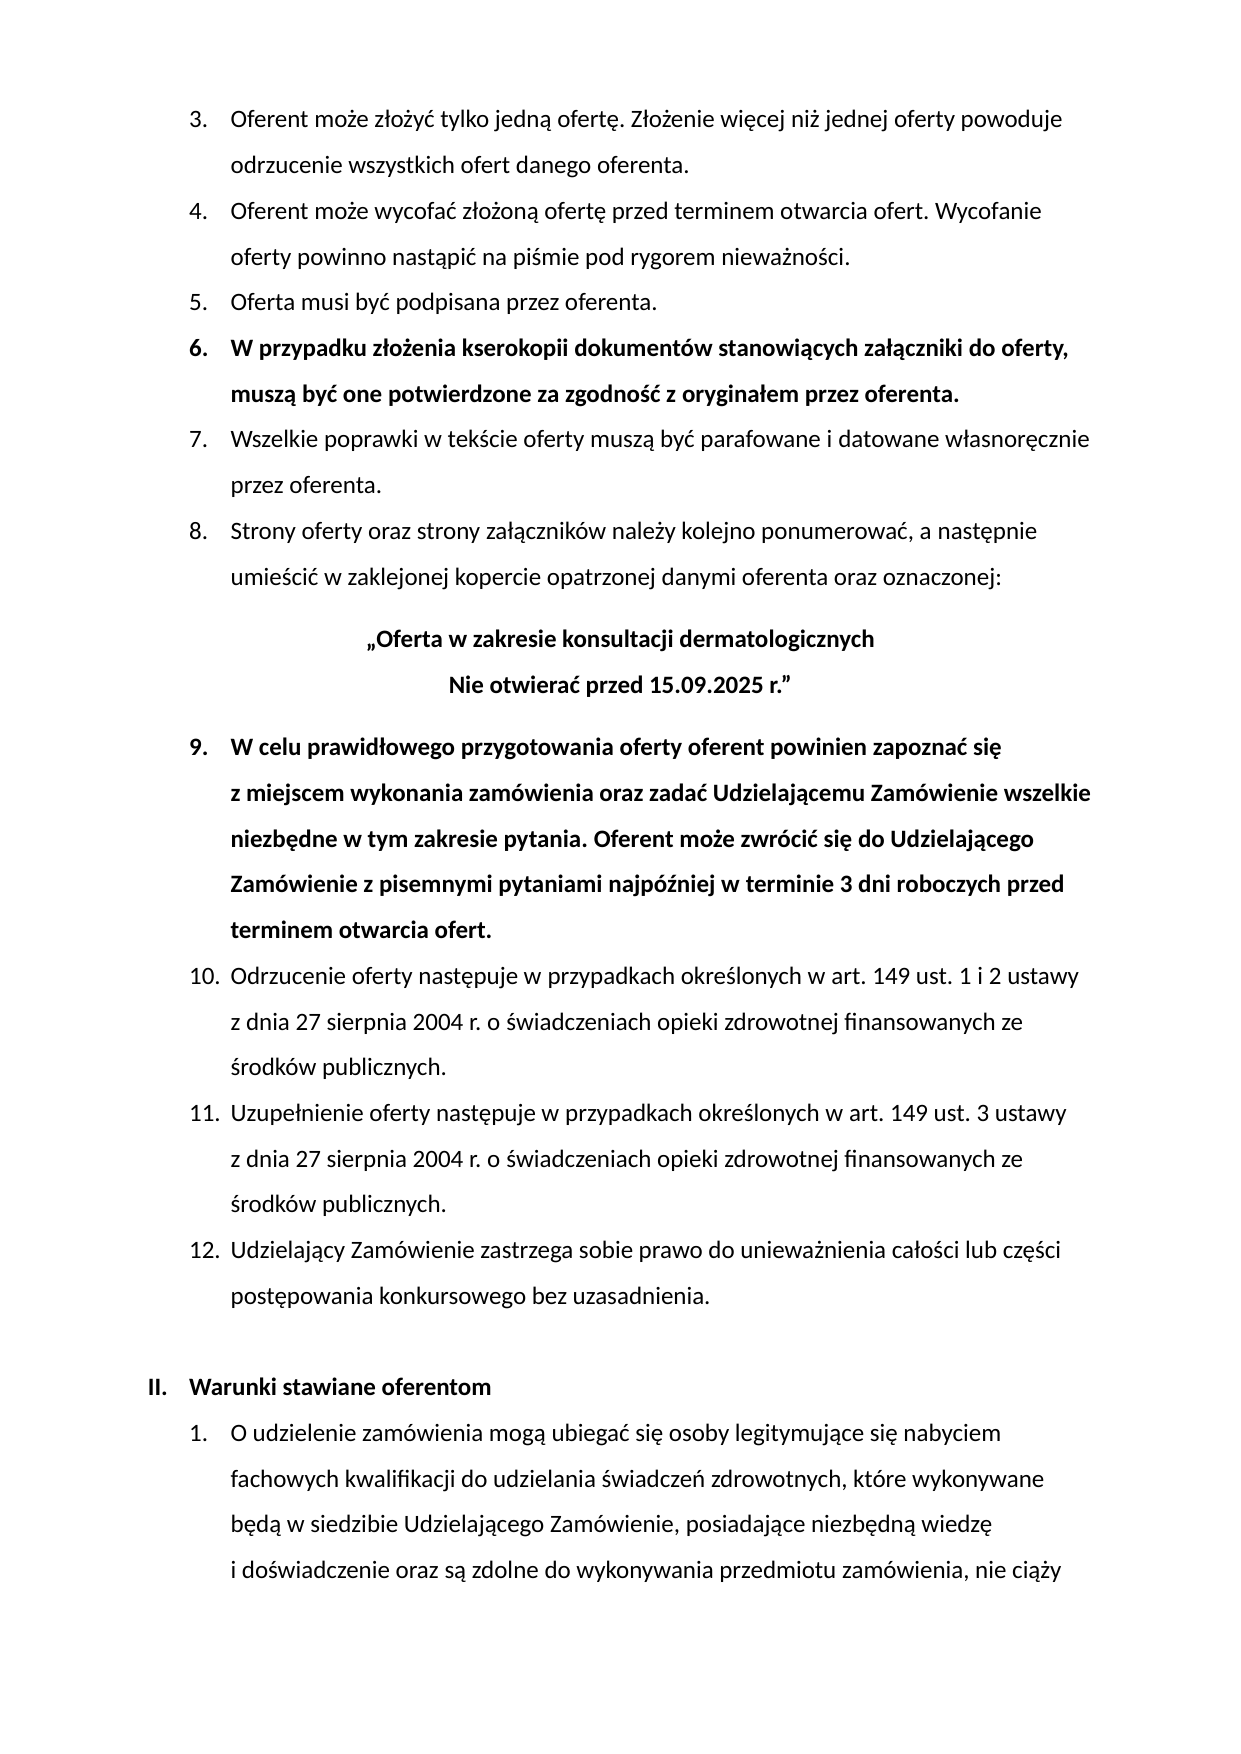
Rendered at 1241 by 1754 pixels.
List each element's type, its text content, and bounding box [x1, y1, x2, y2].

list Wszelkie poprawki w tekście oferty muszą być parafowane i datowane własnoręcznie przez oferenta. [189, 423, 1093, 500]
text „Oferta w zakresie konsultacji dermatologicznych Nie otwierać przed 15.09.2025 r.” [148, 623, 1093, 699]
list W celu prawidłowego przygotowania oferty oferent powinien zapoznać się z miejscem wykonania zamówienia oraz zadać Udzielającemu Zamówienie wszelkie niezbędne w tym zakresie pytania. Oferent może zwrócić się do Udzielającego Zamówienie z pisemnymi pytaniami najpóźniej w terminie 3 dni roboczych przed terminem otwarcia ofert. [189, 731, 1093, 945]
list Strony oferty oraz strony załączników należy kolejno ponumerować, a następnie umieścić w zaklejonej kopercie opatrzonej danymi oferenta oraz oznaczonej: [189, 515, 1093, 591]
list Uzupełnienie oferty następuje w przypadkach określonych w art. 149 ust. 3 ustawy z dnia 27 sierpnia 2004 r. o świadczeniach opieki zdrowotnej finansowanych ze środków publicznych. [189, 1097, 1093, 1219]
list Udzielający Zamówienie zastrzega sobie prawo do unieważnienia całości lub części postępowania konkursowego bez uzasadnienia. [189, 1234, 1093, 1311]
list W przypadku złożenia kserokopii dokumentów stanowiących załączniki do oferty, muszą być one potwierdzone za zgodność z oryginałem przez oferenta. [189, 332, 1093, 408]
list Oferta musi być podpisana przez oferenta. [189, 286, 1093, 317]
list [189, 1417, 1093, 1585]
list Warunki stawiane oferentom [148, 1371, 1093, 1402]
list Oferent może wycofać złożoną ofertę przed terminem otwarcia ofert. Wycofanie oferty powinno nastąpić na piśmie pod rygorem nieważności. [189, 195, 1093, 271]
list Odrzucenie oferty następuje w przypadkach określonych w art. 149 ust. 1 i 2 ustawy z dnia 27 sierpnia 2004 r. o świadczeniach opieki zdrowotnej finansowanych ze środków publicznych. [189, 960, 1093, 1082]
list Oferent może złożyć tylko jedną ofertę. Złożenie więcej niż jednej oferty powoduje odrzucenie wszystkich ofert danego oferenta. [189, 103, 1093, 180]
